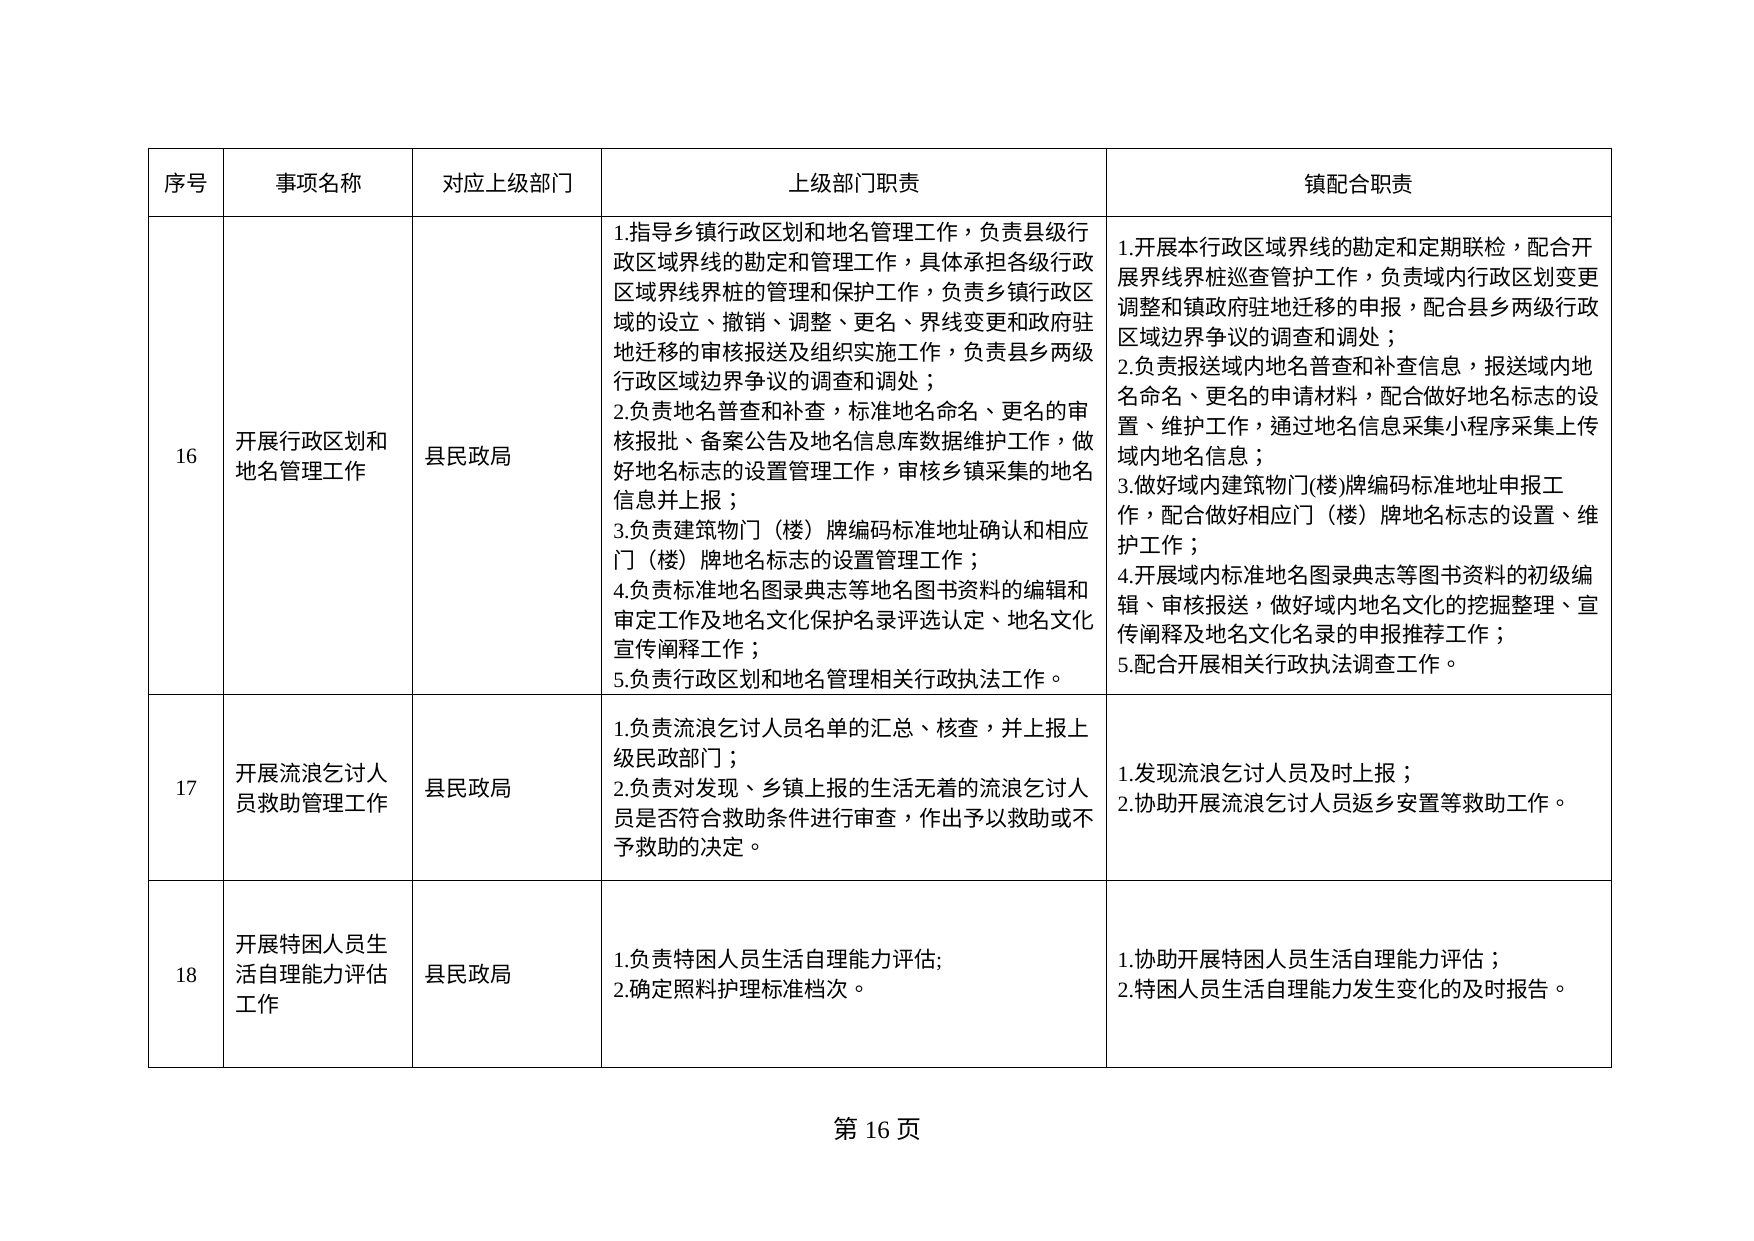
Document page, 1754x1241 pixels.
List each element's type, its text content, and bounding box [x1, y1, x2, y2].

table_cell 开展流浪乞讨人员救助管理工作 [224, 695, 412, 880]
table_cell 开展特困人员生活自理能力评估工作 [224, 881, 412, 1067]
table_header 镇配合职责 [1107, 149, 1611, 216]
table_cell 1.负责流浪乞讨人员名单的汇总、核查，并上报上级民政部门； 2.负责对发现、乡镇上报的生活无着的流浪乞讨人员是否符合救助条件进行审查，作出予以救助或不予救助的决定。 [602, 695, 1106, 880]
table_header 对应上级部门 [413, 149, 601, 216]
table_header 序号 [149, 149, 223, 216]
table_cell 17 [149, 695, 223, 880]
table_cell 开展行政区划和地名管理工作 [224, 217, 412, 694]
table_header 事项名称 [224, 149, 412, 216]
table_cell 1.协助开展特困人员生活自理能力评估； 2.特困人员生活自理能力发生变化的及时报告。 [1107, 881, 1611, 1067]
table_cell 县民政局 [413, 695, 601, 880]
table_cell 1.负责特困人员生活自理能力评估; 2.确定照料护理标准档次。 [602, 881, 1106, 1067]
table_cell 16 [149, 217, 223, 694]
table_cell 县民政局 [413, 217, 601, 694]
table_cell 1.发现流浪乞讨人员及时上报； 2.协助开展流浪乞讨人员返乡安置等救助工作。 [1107, 695, 1611, 880]
table_cell 县民政局 [413, 881, 601, 1067]
table_cell 18 [149, 881, 223, 1067]
table_header 上级部门职责 [602, 149, 1106, 216]
table_cell 1.开展本行政区域界线的勘定和定期联检，配合开展界线界桩巡查管护工作，负责域内行政区划变更调整和镇政府驻地迁移的申报，配合县乡两级行政区域边界争议的调查和调处； 2.负责报送域内地名普查和补查信息，报送域内地名命名、更名的申请材料，配合做好地名标志的设置、维护工作，通过地名信息采集小程序采集上传域内地名信息； 3.做好域内建筑物门(楼)牌编码标准地址申报工作，配合做好相应门（楼）牌地名标志的设置、维护工作； 4.开展域内标准地名图录典志等图书资料的初级编辑、审核报送，做好域内地名文化的挖掘整理、宣传阐释及地名文化名录的申报推荐工作； 5.配合开展相关行政执法调查工作。 [1107, 217, 1611, 694]
table_cell 1.指导乡镇行政区划和地名管理工作，负责县级行政区域界线的勘定和管理工作，具体承担各级行政区域界线界桩的管理和保护工作，负责乡镇行政区域的设立、撤销、调整、更名、界线变更和政府驻地迁移的审核报送及组织实施工作，负责县乡两级行政区域边界争议的调查和调处； 2.负责地名普查和补查，标准地名命名、更名的审核报批、备案公告及地名信息库数据维护工作，做好地名标志的设置管理工作，审核乡镇采集的地名信息并上报； 3.负责建筑物门（楼）牌编码标准地址确认和相应门（楼）牌地名标志的设置管理工作； 4.负责标准地名图录典志等地名图书资料的编辑和审定工作及地名文化保护名录评选认定、地名文化宣传阐释工作； 5.负责行政区划和地名管理相关行政执法工作。 [602, 217, 1106, 694]
